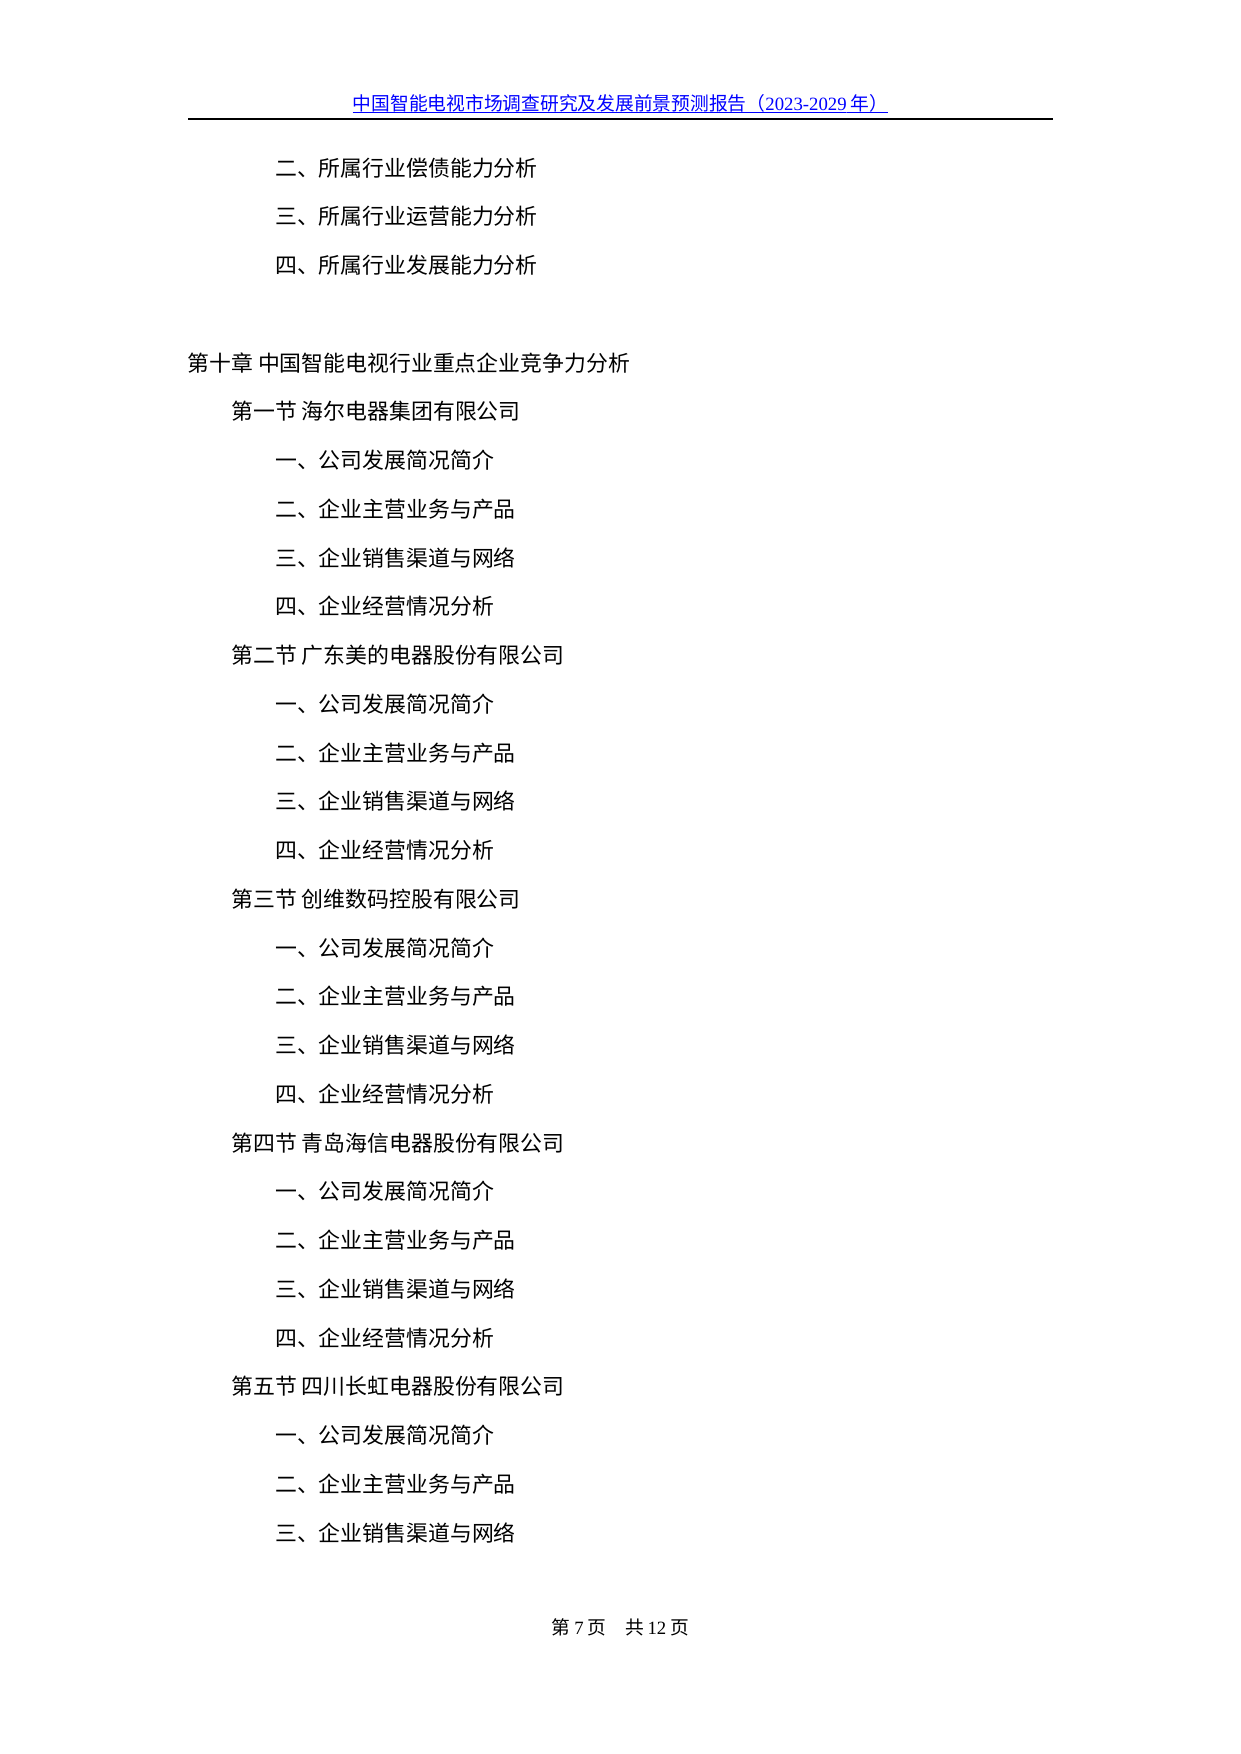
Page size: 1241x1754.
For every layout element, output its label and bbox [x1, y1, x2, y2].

text [187, 150, 1053, 1548]
